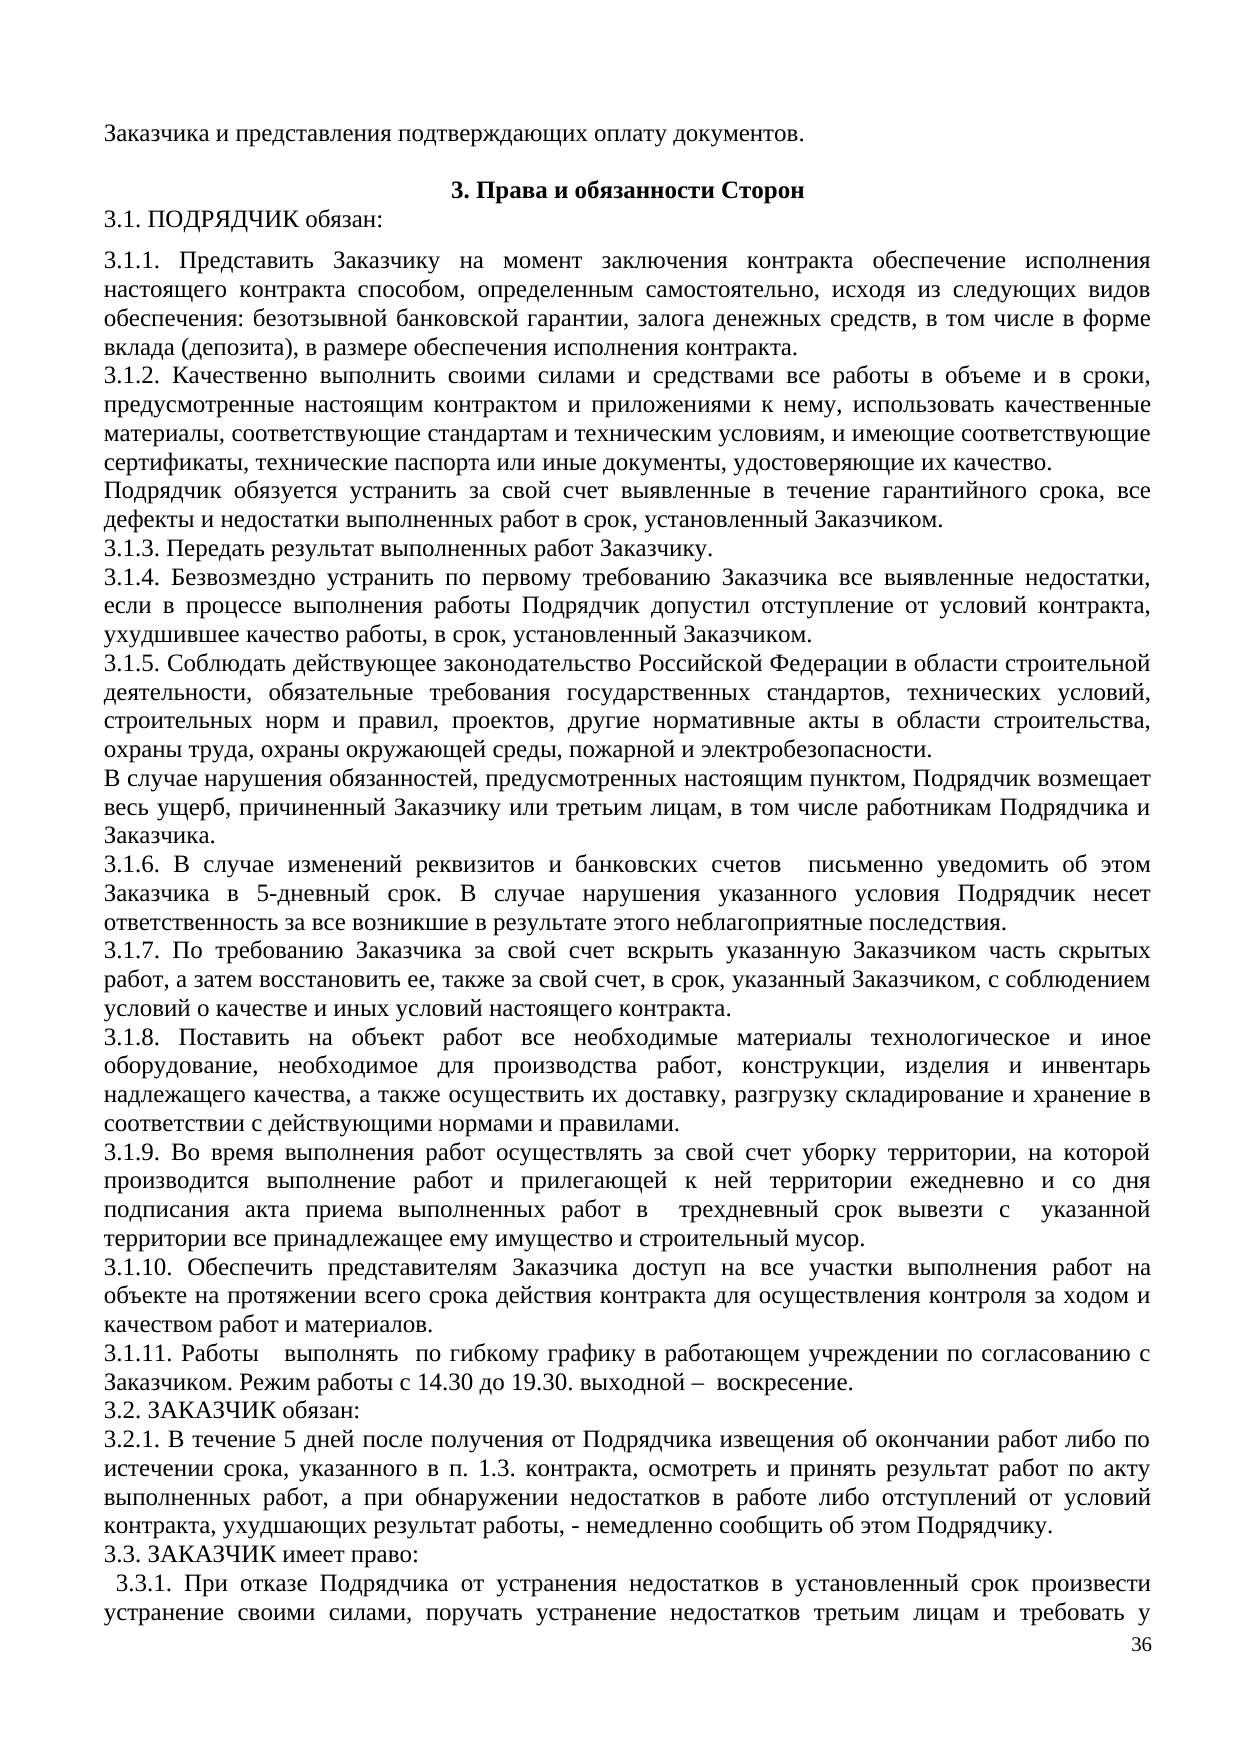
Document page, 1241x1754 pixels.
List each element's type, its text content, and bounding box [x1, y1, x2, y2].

text 3.2. ЗАКАЗЧИК обязан: [103, 1396, 1152, 1424]
text 3.1.8. Поставить на объект работ все необходимые материалы технологическое и иное оборудование, необходимое для производства работ, конструкции, изделия и инвентарь надлежащего качества, а также осуществить их доставку, разгрузку складирование и хранение в соответствии с действующими нормами и правилами. [103, 1022, 1152, 1137]
text 3.1.9. Во время выполнения работ осуществлять за свой счет уборку территории, на которой производится выполнение работ и прилегающей к ней территории ежедневно и со дня подписания акта приема выполненных работ в трехдневный срок вывезти с указанной территории все принадлежащее ему имущество и строительный мусор. [103, 1137, 1152, 1252]
text 3.1.7. По требованию Заказчика за свой счет вскрыть указанную Заказчиком часть скрытых работ, а затем восстановить ее, также за свой счет, в срок, указанный Заказчиком, с соблюдением условий о качестве и иных условий настоящего контракта. [103, 936, 1152, 1022]
text 3.1.6. В случае изменений реквизитов и банковских счетов письменно уведомить об этом Заказчика в 5-дневный срок. В случае нарушения указанного условия Подрядчик несет ответственность за все возникшие в результате этого неблагоприятные последствия. [103, 849, 1152, 936]
text 3.1. ПОДРЯДЧИК обязан: [103, 204, 1152, 233]
text 3. Права и обязанности Сторон [103, 176, 1152, 204]
text Подрядчик обязуется устранить за свой счет выявленные в течение гарантийного срока, все дефекты и недостатки выполненных работ в срок, установленный Заказчиком. [103, 476, 1152, 533]
text 3.2.1. В течение 5 дней после получения от Подрядчика извещения об окончании работ либо по истечении срока, указанного в п. 1.3. контракта, осмотреть и принять результат работ по акту выполненных работ, а при обнаружении недостатков в работе либо отступлений от условий контракта, ухудшающих результат работы, - немедленно сообщить об этом Подрядчику. [103, 1424, 1152, 1539]
text 3.1.11. Работы выполнять по гибкому графику в работающем учреждении по согласованию с Заказчиком. Режим работы с 14.30 до 19.30. выходной – воскресение. [103, 1338, 1152, 1396]
text 3.3. ЗАКАЗЧИК имеет право: [103, 1539, 1152, 1568]
text 3.1.2. Качественно выполнить своими силами и средствами все работы в объеме и в сроки, предусмотренные настоящим контрактом и приложениями к нему, использовать качественные материалы, соответствующие стандартам и техническим условиям, и имеющие соответствующие сертификаты, технические паспорта или иные документы, удостоверяющие их качество. [103, 361, 1152, 476]
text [103, 118, 1152, 147]
text 3.1.4. Безвозмездно устранить по первому требованию Заказчика все выявленные недостатки, если в процессе выполнения работы Подрядчик допустил отступление от условий контракта, ухудшившее качество работы, в срок, установленный Заказчиком. [103, 562, 1152, 648]
text В случае нарушения обязанностей, предусмотренных настоящим пунктом, Подрядчик возмещает весь ущерб, причиненный Заказчику или третьим лицам, в том числе работникам Подрядчика и Заказчика. [103, 763, 1152, 849]
text 3.1.1. Представить Заказчику на момент заключения контракта обеспечение исполнения настоящего контракта способом, определенным самостоятельно, исходя из следующих видов обеспечения: безотзывной банковской гарантии, залога денежных средств, в том числе в форме вклада (депозита), в размере обеспечения исполнения контракта. [103, 246, 1152, 361]
text 3.1.3. Передать результат выполненных работ Заказчику. [103, 533, 1152, 562]
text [103, 1568, 1152, 1626]
text 3.1.5. Соблюдать действующее законодательство Российской Федерации в области строительной деятельности, обязательные требования государственных стандартов, технических условий, строительных норм и правил, проектов, другие нормативные акты в области строительства, охраны труда, охраны окружающей среды, пожарной и электробезопасности. [103, 648, 1152, 763]
text 3.1.10. Обеспечить представителям Заказчика доступ на все участки выполнения работ на объекте на протяжении всего срока действия контракта для осуществления контроля за ходом и качеством работ и материалов. [103, 1252, 1152, 1338]
